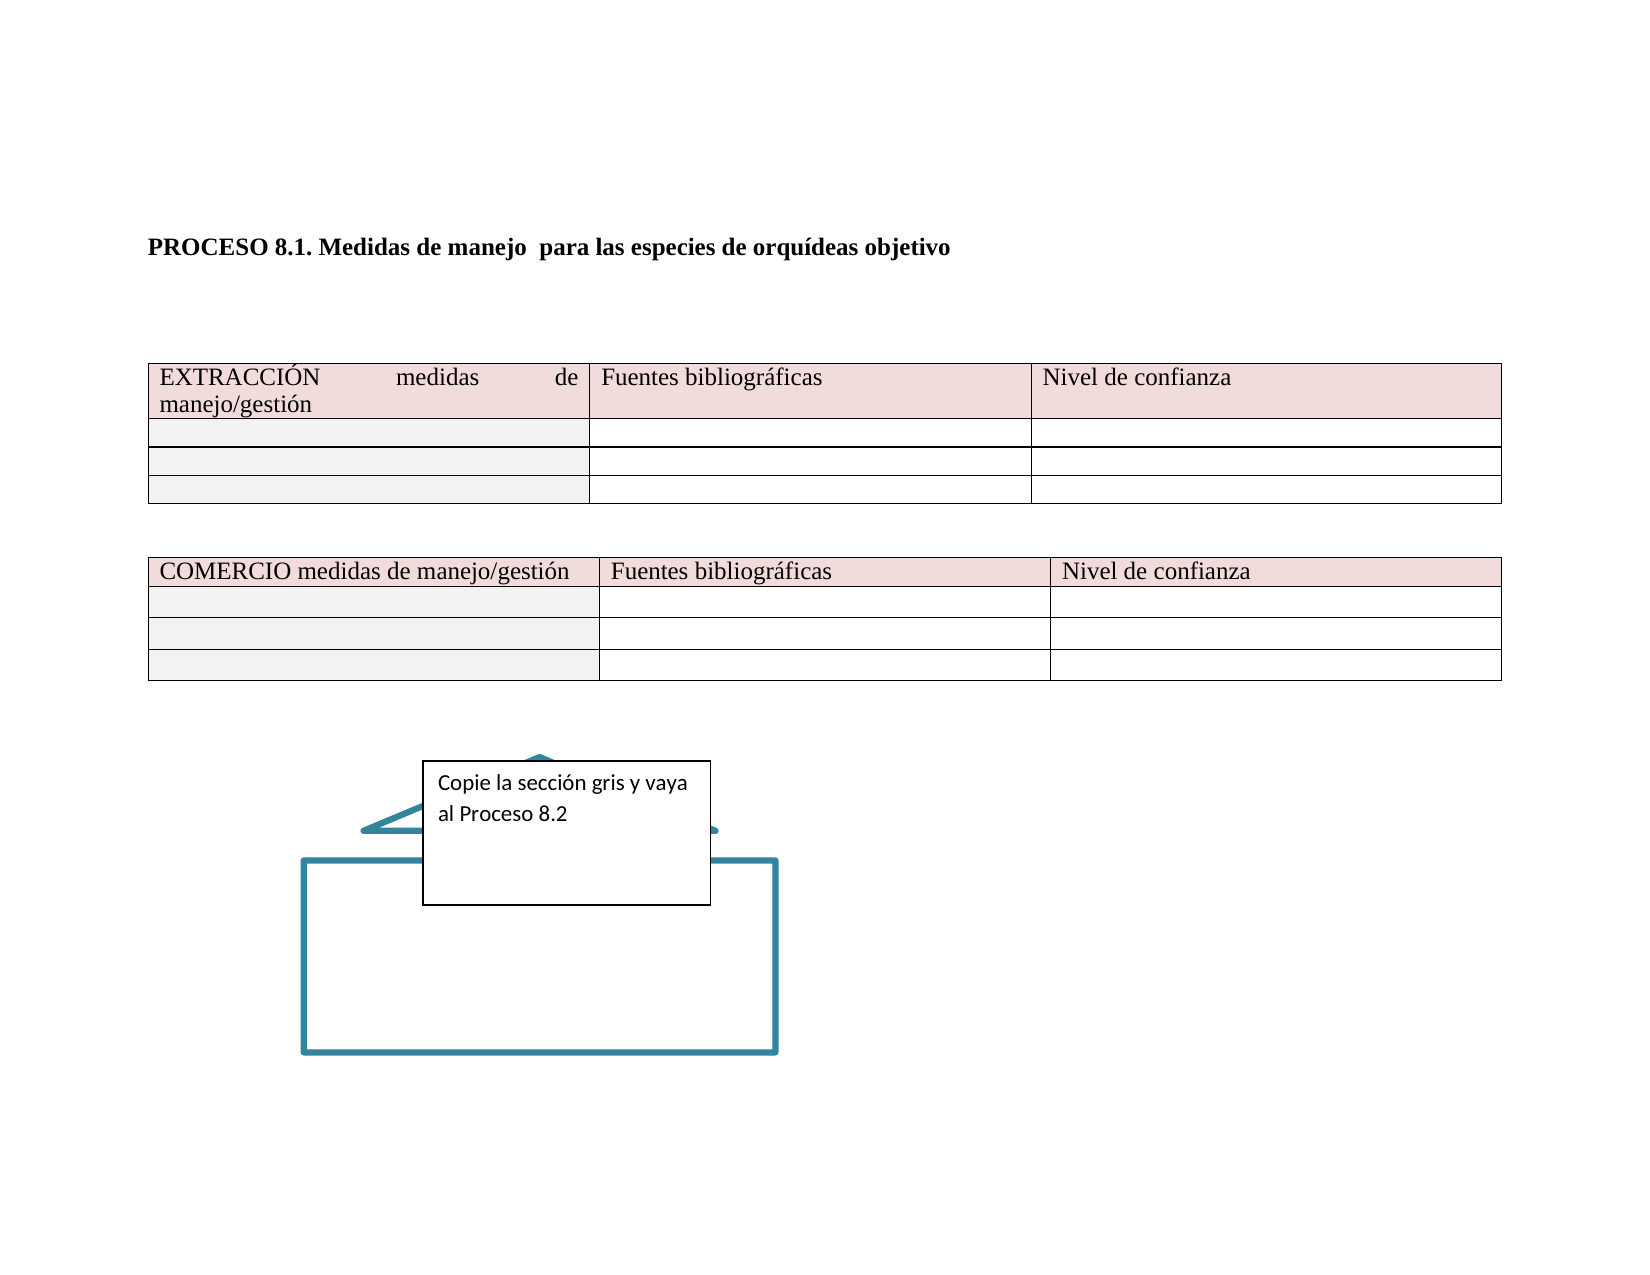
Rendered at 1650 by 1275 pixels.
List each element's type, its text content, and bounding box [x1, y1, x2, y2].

table_cell [1051, 618, 1501, 649]
table_cell [1032, 419, 1501, 446]
table_header Fuentes bibliográficas [600, 558, 1050, 586]
table_cell [1051, 650, 1501, 680]
text PROCESO 8.1. Medidas de manejo para las especies de orquídeas objetivo [148, 232, 1556, 261]
table_cell [149, 650, 599, 680]
table_header EXTRACCIÓN medidas de manejo/gestión [149, 364, 589, 418]
table_header COMERCIO medidas de manejo/gestión [149, 558, 599, 586]
table_header Fuentes bibliográficas [590, 364, 1031, 418]
table_cell [1051, 587, 1501, 617]
table_cell [590, 476, 1031, 503]
table_cell [1032, 476, 1501, 503]
table_header Nivel de confianza [1051, 558, 1501, 586]
table_cell [149, 618, 599, 649]
table_cell [590, 448, 1031, 474]
table_cell [1032, 448, 1501, 474]
table_cell [600, 587, 1050, 617]
table_cell [149, 419, 589, 446]
table_cell [149, 476, 589, 503]
table_cell [600, 650, 1050, 680]
table_cell [600, 618, 1050, 649]
table_header Nivel de confianza [1032, 364, 1501, 418]
table_cell [590, 419, 1031, 446]
table_cell [149, 587, 599, 617]
table_cell [149, 448, 589, 474]
